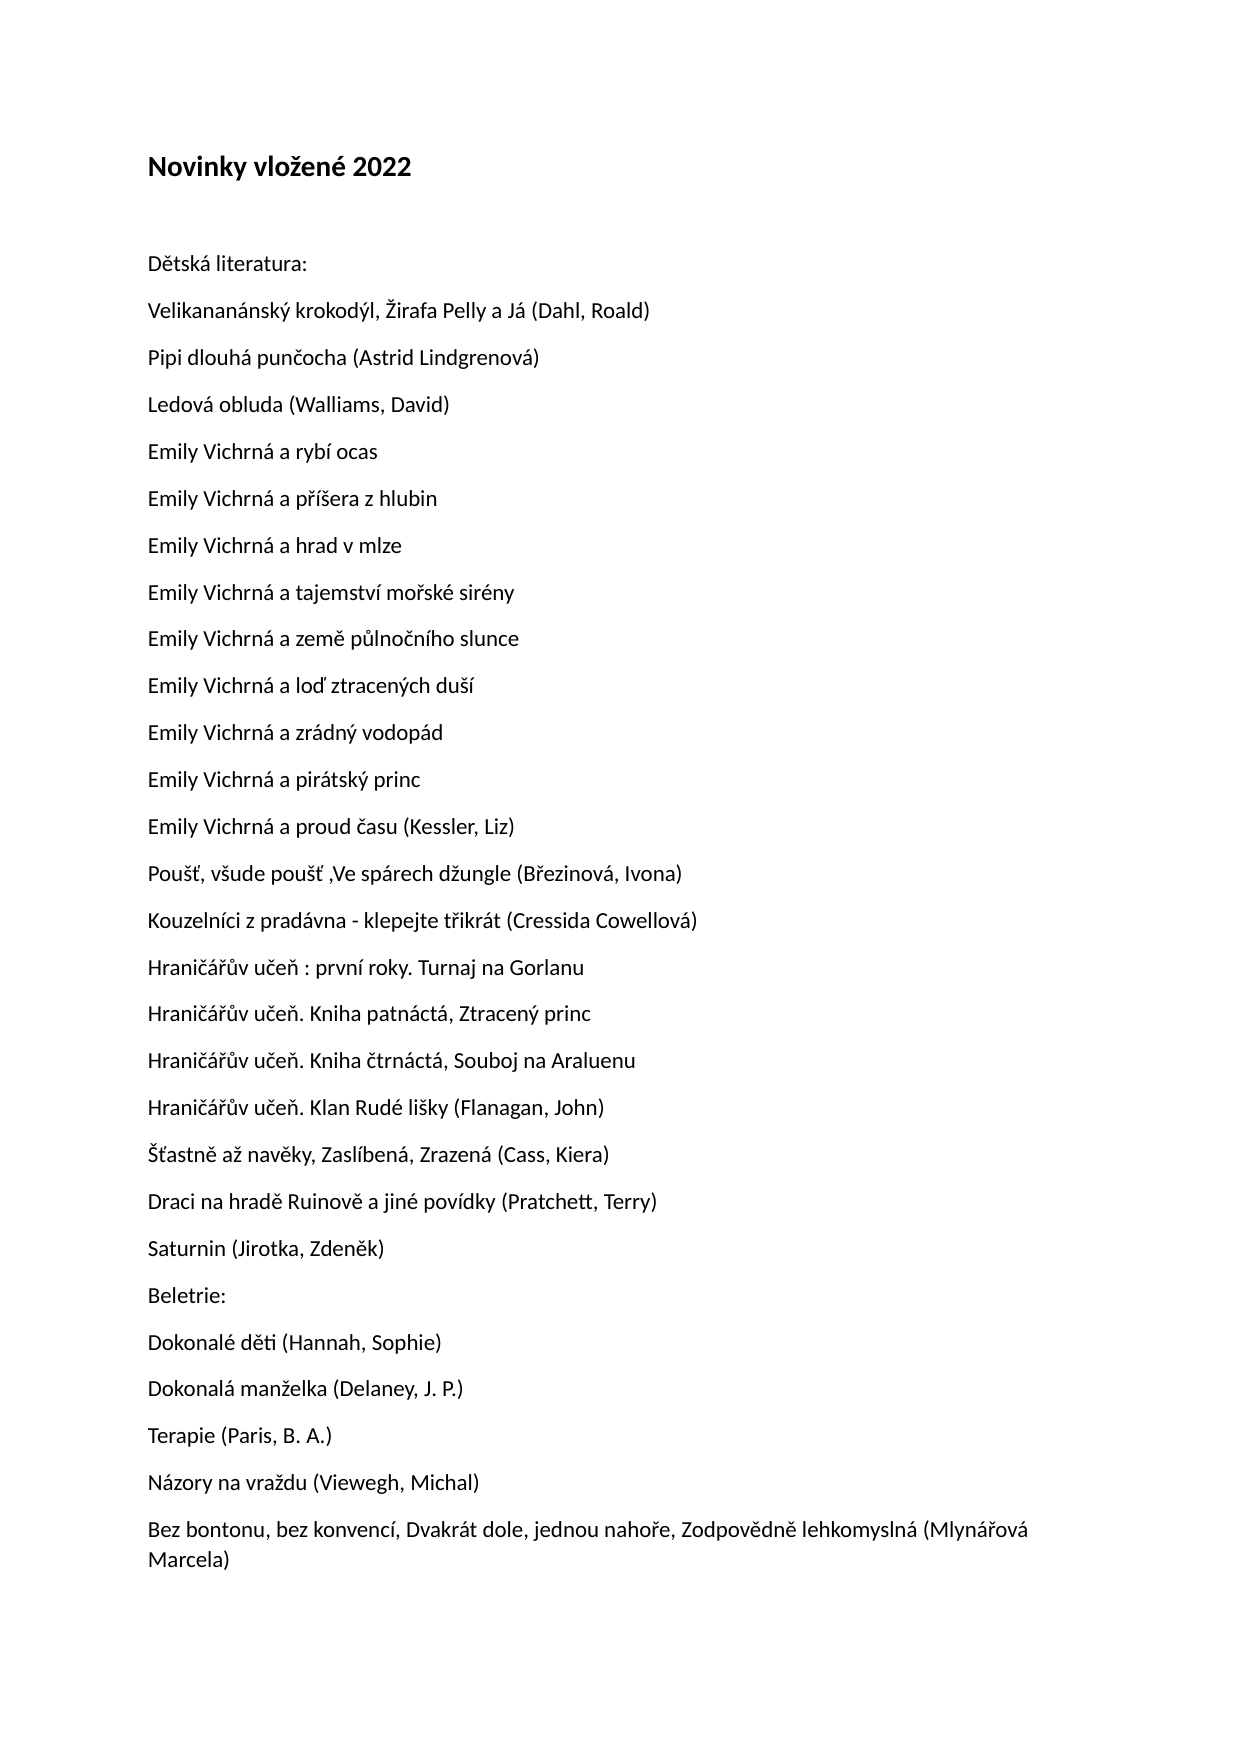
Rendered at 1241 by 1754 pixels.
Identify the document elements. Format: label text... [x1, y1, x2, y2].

text Hraničářův učeň : první roky. Turnaj na Gorlanu [148, 953, 1093, 981]
text Terapie (Paris, B. A.) [148, 1421, 1093, 1449]
text Bez bontonu, bez konvencí, Dvakrát dole, jednou nahoře, Zodpovědně lehkomyslná (Mlynářová Marcela) [148, 1515, 1093, 1573]
text Kouzelníci z pradávna - klepejte třikrát (Cressida Cowellová) [148, 906, 1093, 934]
text Hraničářův učeň. Kniha patnáctá, Ztracený princ [148, 999, 1093, 1028]
text Dětská literatura: [148, 249, 1093, 278]
text Dokonalá manželka (Delaney, J. P.) [148, 1374, 1093, 1403]
text Šťastně až navěky, Zaslíbená, Zrazená (Cass, Kiera) [148, 1140, 1093, 1168]
text Ledová obluda (Walliams, David) [148, 390, 1093, 418]
text Saturnin (Jirotka, Zdeněk) [148, 1234, 1093, 1262]
text Názory na vraždu (Viewegh, Michal) [148, 1468, 1093, 1496]
text Draci na hradě Ruinově a jiné povídky (Pratchett, Terry) [148, 1187, 1093, 1215]
text Emily Vichrná a příšera z hlubin [148, 484, 1093, 512]
text Poušť, všude poušť ,Ve spárech džungle (Březinová, Ivona) [148, 859, 1093, 887]
text Emily Vichrná a loď ztracených duší [148, 671, 1093, 699]
text Velikananánský krokodýl, Žirafa Pelly a Já (Dahl, Roald) [148, 296, 1093, 324]
text Emily Vichrná a rybí ocas [148, 437, 1093, 465]
text Emily Vichrná a pirátský princ [148, 765, 1093, 793]
text Emily Vichrná a země půlnočního slunce [148, 624, 1093, 653]
text Novinky vložené 2022 [148, 148, 1093, 183]
text Emily Vichrná a hrad v mlze [148, 531, 1093, 559]
text Emily Vichrná a proud času (Kessler, Liz) [148, 812, 1093, 840]
text Pipi dlouhá punčocha (Astrid Lindgrenová) [148, 343, 1093, 371]
text Dokonalé děti (Hannah, Sophie) [148, 1328, 1093, 1356]
text Hraničářův učeň. Kniha čtrnáctá, Souboj na Araluenu [148, 1046, 1093, 1074]
text Hraničářův učeň. Klan Rudé lišky (Flanagan, John) [148, 1093, 1093, 1121]
text Emily Vichrná a tajemství mořské sirény [148, 578, 1093, 606]
text Beletrie: [148, 1281, 1093, 1309]
text Emily Vichrná a zrádný vodopád [148, 718, 1093, 746]
